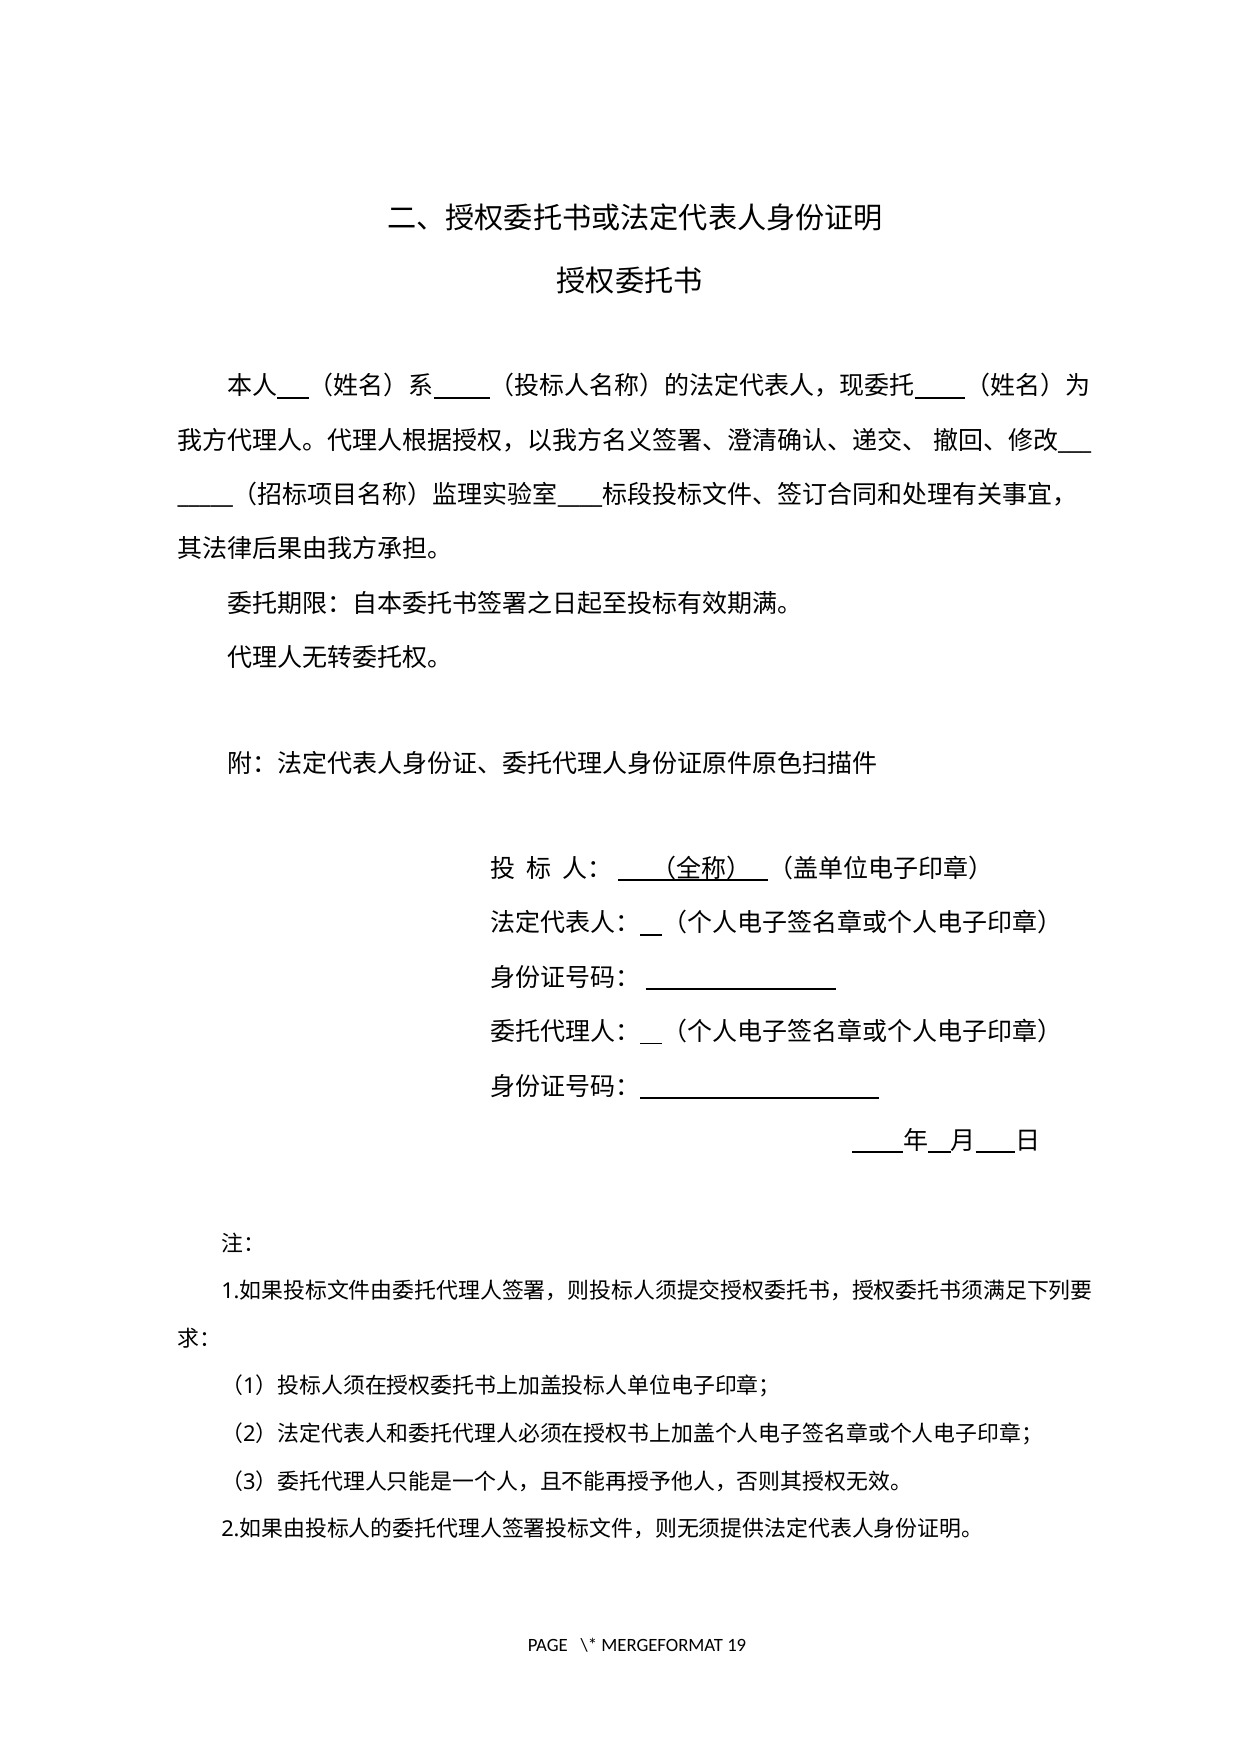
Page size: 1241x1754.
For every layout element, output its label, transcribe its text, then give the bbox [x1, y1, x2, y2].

subtitle 授权委托书 [177, 258, 1092, 300]
text 身份证号码： [440, 957, 1092, 993]
text 身份证号码： [440, 1066, 1092, 1102]
text 代理人无转委托权。 [177, 638, 1092, 674]
subtitle 二、授权委托书或法定代表人身份证明 [177, 194, 1092, 237]
text （1）投标人须在授权委托书上加盖投标人单位电子印章； [177, 1368, 1092, 1400]
text 本人 （姓名）系 （投标人名称）的法定代表人，现委托 （姓名）为我方代理人。代理人根据授权，以我方名义签署、澄清确认、递交、 撤回、修改________（招标项目名称）监理实验室____标段投标文件、签订合同和处理有关事宜，其法律后果由我方承担。 [177, 366, 1092, 565]
text 年 月 日 [440, 1120, 1092, 1157]
text 注： [177, 1226, 1092, 1257]
text 2.如果由投标人的委托代理人签署投标文件，则无须提供法定代表人身份证明。 [177, 1511, 1092, 1543]
text 法定代表人： （个人电子签名章或个人电子印章） [440, 903, 1092, 939]
text 投 标 人： （全称） （盖单位电子印章） [440, 848, 1092, 885]
text （2）法定代表人和委托代理人必须在授权书上加盖个人电子签名章或个人电子印章； [177, 1416, 1092, 1448]
text 委托期限：自本委托书签署之日起至投标有效期满。 [177, 583, 1092, 619]
text 附：法定代表人身份证、委托代理人身份证原件原色扫描件 [177, 743, 1092, 779]
text 1.如果投标文件由委托代理人签署，则投标人须提交授权委托书，授权委托书须满足下列要求： [177, 1273, 1092, 1353]
text （3）委托代理人只能是一个人，且不能再授予他人，否则其授权无效。 [177, 1464, 1092, 1495]
text 委托代理人： （个人电子签名章或个人电子印章） [440, 1012, 1092, 1048]
